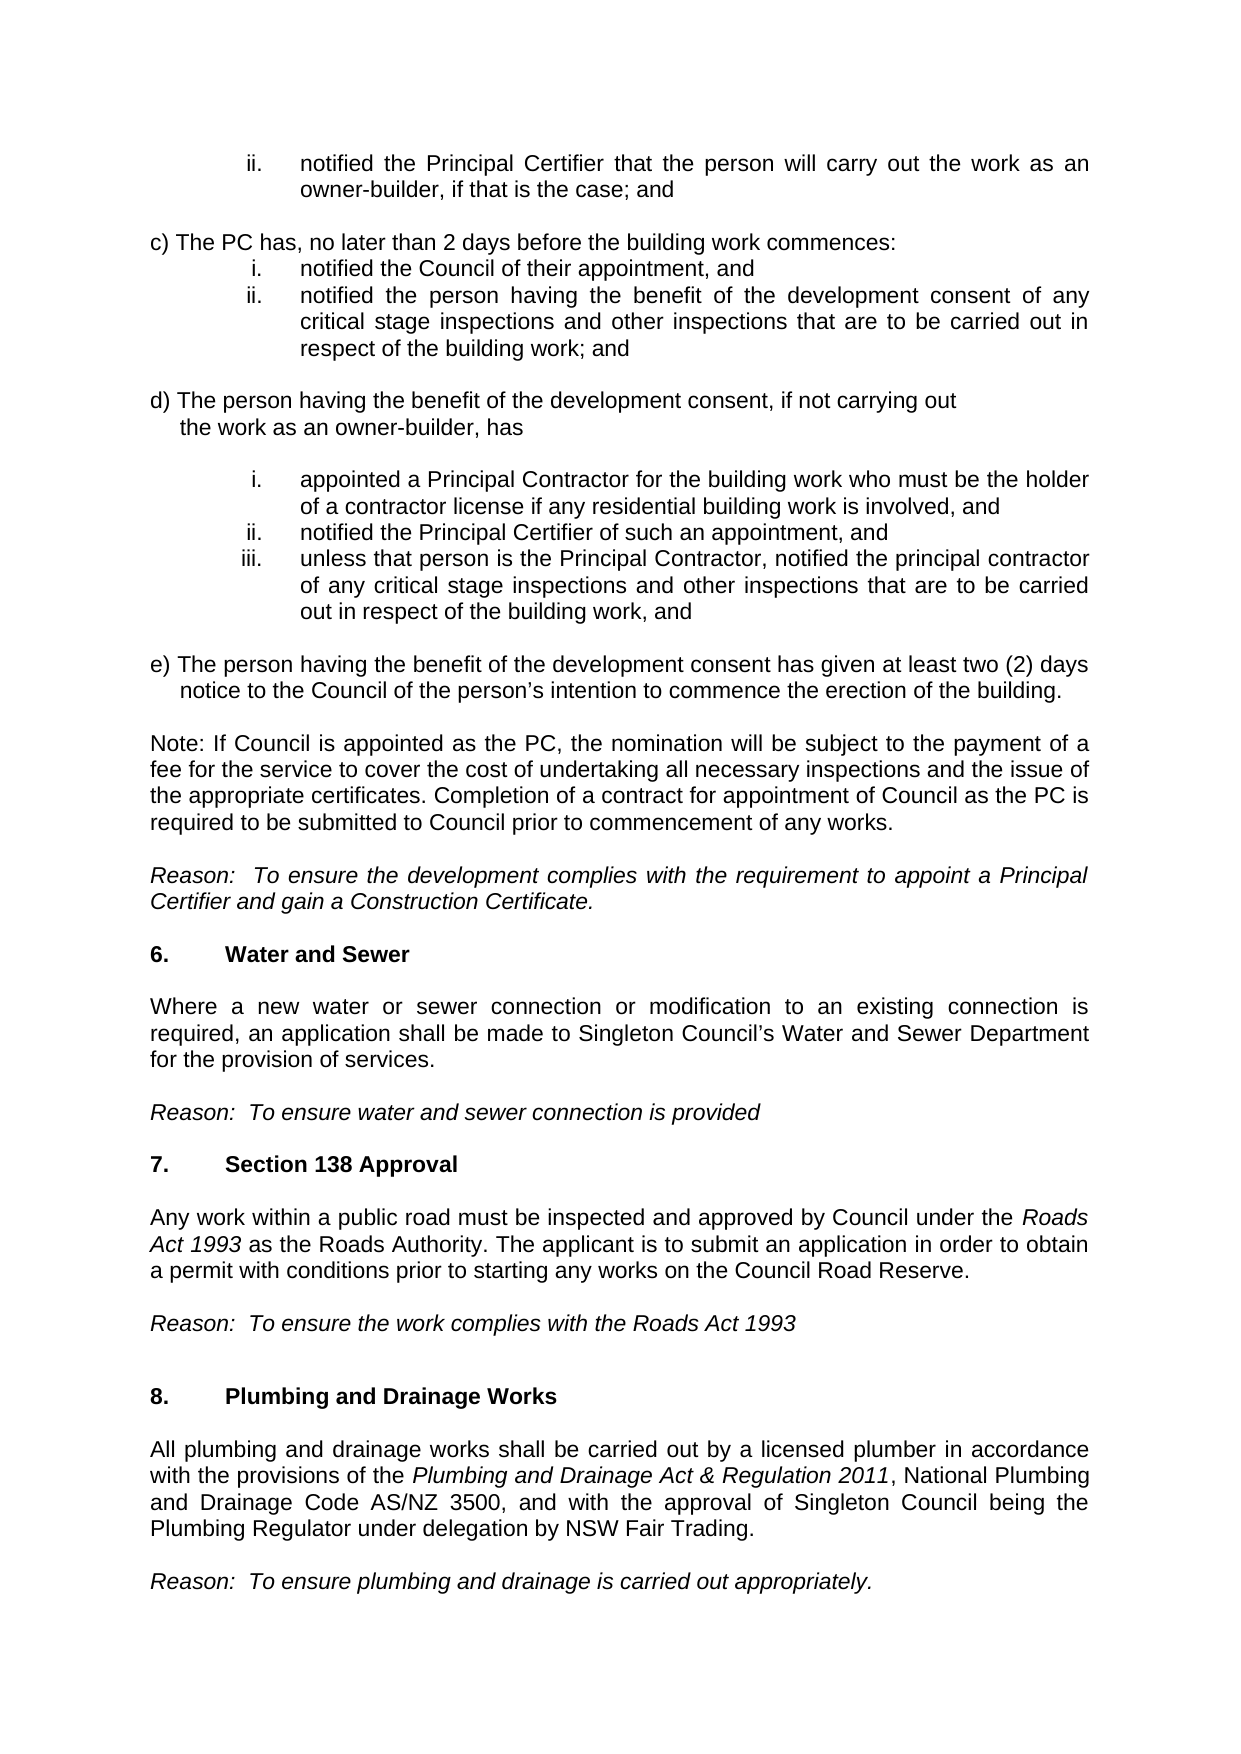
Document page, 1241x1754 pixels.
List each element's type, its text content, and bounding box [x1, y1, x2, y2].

text e) The person having the benefit of the development consent has given at least two (2) days notice to the Council of the person’s intention to commence the erection of the building. [150, 651, 1090, 703]
text All plumbing and drainage works shall be carried out by a licensed plumber in accordance with the provisions of the Plumbing and Drainage Act & Regulation 2011, National Plumbing and Drainage Code AS/NZ 3500, and with the approval of Singleton Council being the Plumbing Regulator under delegation by NSW Fair Trading. [150, 1436, 1090, 1541]
list notified the Principal Certifier that the person will carry out the work as an owner-builder, if that is the case; and [262, 150, 1090, 203]
list Water and Sewer [150, 941, 1090, 967]
text Where a new water or sewer connection or modification to an existing connection is required, an application shall be made to Singleton Council’s Water and Sewer Department for the provision of services. [150, 993, 1090, 1072]
list notified the Principal Certifier of such an appointment, and [262, 519, 1090, 545]
list notified the person having the benefit of the development consent of any critical stage inspections and other inspections that are to be carried out in respect of the building work; and [262, 282, 1090, 361]
text the work as an owner-builder, has [179, 413, 1090, 440]
text Reason: To ensure plumbing and drainage is carried out appropriately. [150, 1568, 1090, 1594]
list Section 138 Approval [150, 1151, 1090, 1178]
text Reason: To ensure water and sewer connection is provided [150, 1099, 1090, 1125]
list notified the Council of their appointment, and [262, 255, 1090, 282]
text Reason: To ensure the development complies with the requirement to appoint a Principal Certifier and gain a Construction Certificate. [150, 862, 1090, 914]
list appointed a Principal Contractor for the building work who must be the holder of a contractor license if any residential building work is involved, and [262, 466, 1090, 519]
text Any work within a public road must be inspected and approved by Council under the Roads Act 1993 as the Roads Authority. The applicant is to submit an application in order to obtain a permit with conditions prior to starting any works on the Council Road Reserve. [150, 1204, 1090, 1283]
list unless that person is the Principal Contractor, notified the principal contractor of any critical stage inspections and other inspections that are to be carried out in respect of the building work, and [262, 545, 1090, 624]
text d) The person having the benefit of the development consent, if not carrying out [150, 387, 1090, 413]
text Reason: To ensure the work complies with the Roads Act 1993 [150, 1309, 1090, 1336]
text c) The PC has, no later than 2 days before the building work commences: [150, 229, 1090, 255]
text Note: If Council is appointed as the PC, the nomination will be subject to the payment of a fee for the service to cover the cost of undertaking all necessary inspections and the issue of the appropriate certificates. Completion of a contract for appointment of Council as the PC is required to be submitted to Council prior to commencement of any works. [150, 730, 1090, 835]
list Plumbing and Drainage Works [150, 1383, 1090, 1409]
